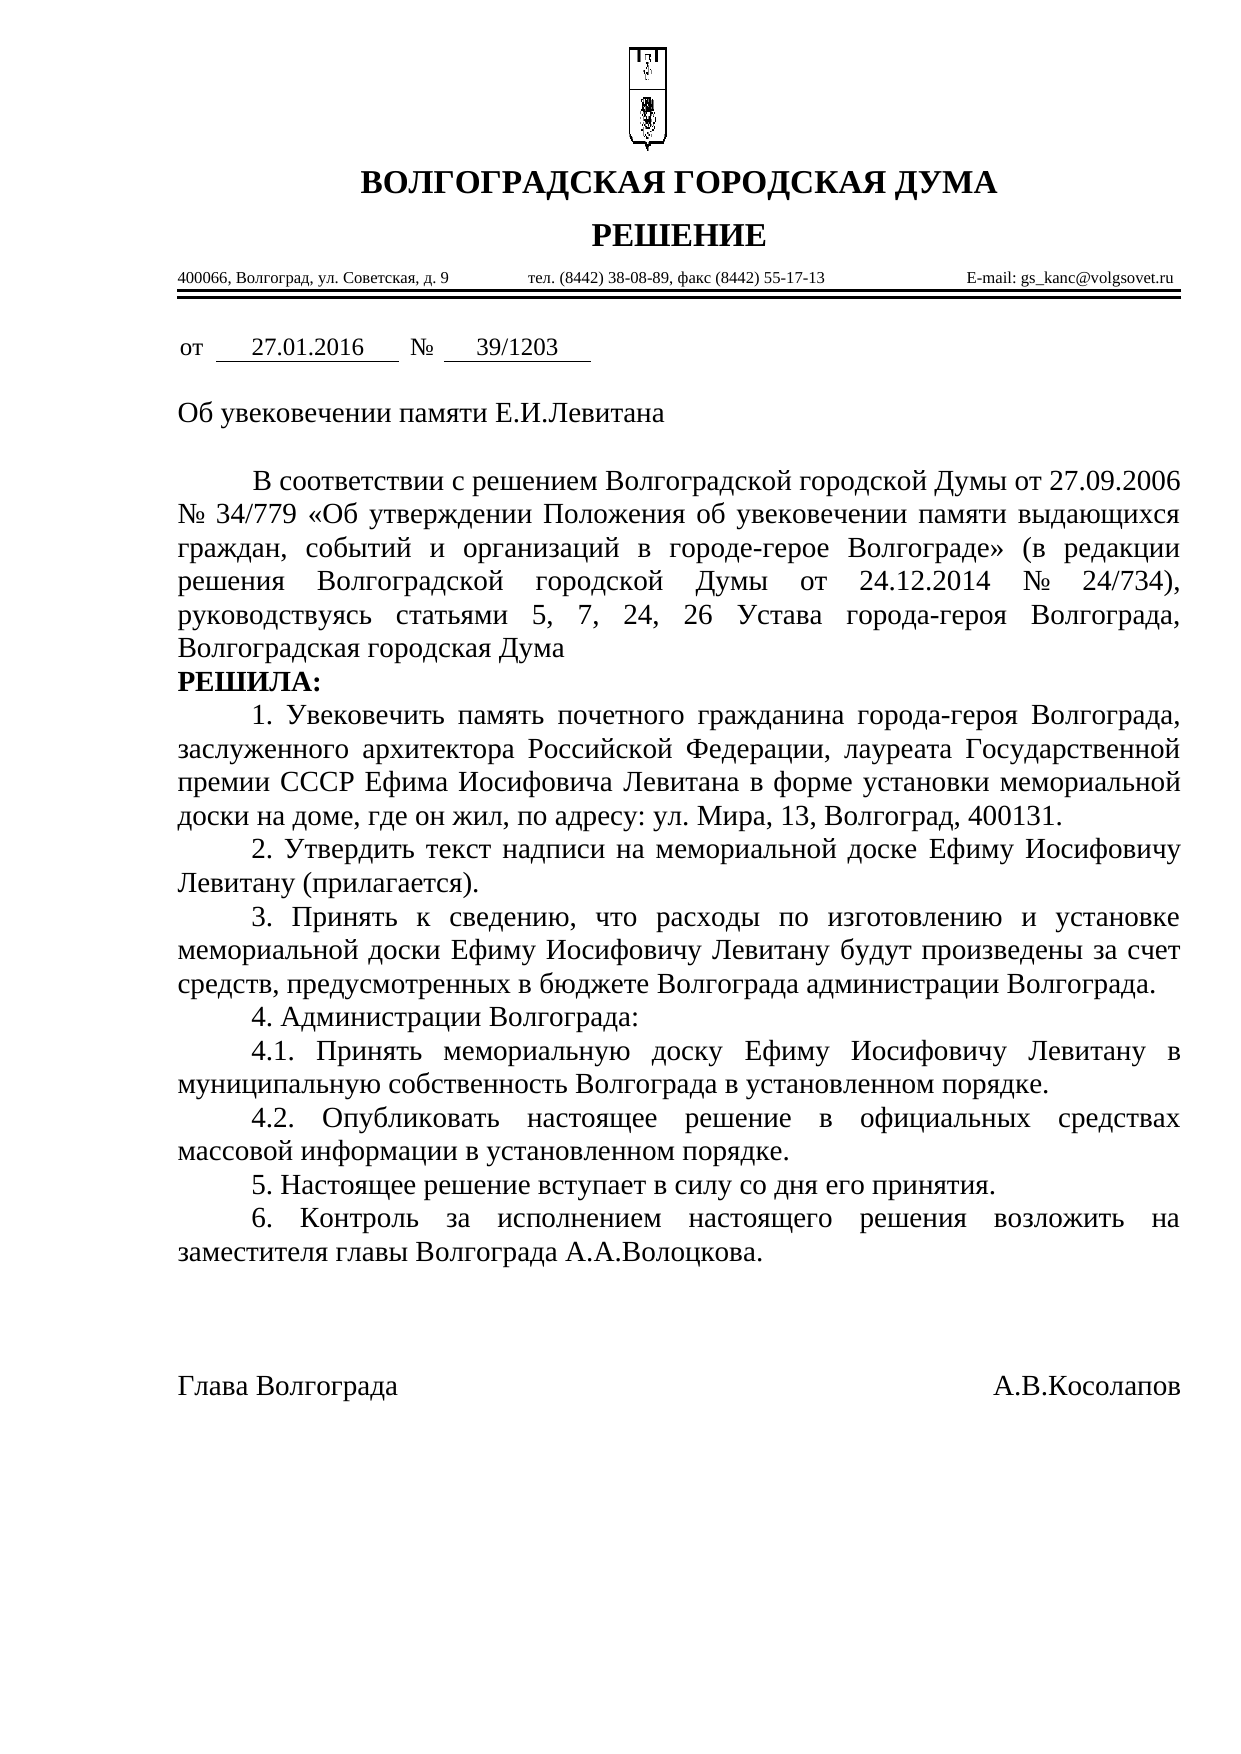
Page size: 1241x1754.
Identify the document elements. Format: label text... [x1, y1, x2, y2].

text 4. Администрации Волгограда: [177, 999, 1181, 1033]
table_header 39/1203 [444, 332, 591, 361]
text 5. Настоящее решение вступает в силу со дня его принятия. [251, 1167, 1181, 1201]
table_header № [399, 332, 444, 361]
text 400066, Волгоград, ул. Советская, д. 9 тел. (8442) 38-08-89, факс (8442) 55-17-13 E-mail: gs_kanc@volgsovet.ru [177, 268, 1181, 289]
table_header 27.01.2016 [216, 332, 399, 361]
text Об увековечении памяти Е.И.Левитана [177, 396, 1181, 429]
text В соответствии с решением Волгоградской городской Думы от № 34/779 «Об утверждении Положения об увековечении памяти выдающихся граждан, событий и организаций в городе-герое Волгограде» (в редакции решения Волгоградской городской Думы от 24.12.2014 № 24/734), руководствуясь статьями 5, 7, 24, 26 Устава города-героя Волгограда, Волгоградская городская Дума [177, 463, 1181, 664]
text 4.2. Опубликовать настоящее решение в официальных средствах массовой информации в установленном порядке. [177, 1100, 1181, 1167]
text 1. Увековечить память почетного гражданина города-героя Волгограда, заслуженного архитектора Российской Федерации, лауреата Государственной премии СССР Ефима Иосифовича Левитана в форме установки мемориальной доски на доме, где он жил, по адресу: ул. Мира, 13, Волгоград, 400131. [177, 697, 1181, 832]
text ВОЛГОГРАДСКая городская дума [177, 163, 1181, 201]
text РЕШЕНИЕ [177, 215, 1181, 254]
table_header от [166, 332, 216, 361]
text 3. Принять к сведению, что расходы по изготовлению и установке мемориальной доски Ефиму Иосифовичу Левитану будут произведены за счет средств, предусмотренных в бюджете Волгограда администрации Волгограда. [177, 899, 1181, 999]
text 6. Контроль за исполнением настоящего решения возложить на заместителя главы Волгограда А.А.Волоцкова. [177, 1201, 1181, 1268]
text 4.1. Принять мемориальную доску Ефиму Иосифовичу Левитану в муниципальную собственность Волгограда в установленном порядке. [177, 1033, 1181, 1100]
text Глава Волгограда А.В.Косолапов [177, 1368, 1181, 1402]
text 2. Утвердить текст надписи на мемориальной доске Ефиму Иосифовичу Левитану (прилагается). [177, 832, 1181, 899]
text РЕШИЛА: [177, 664, 1181, 697]
